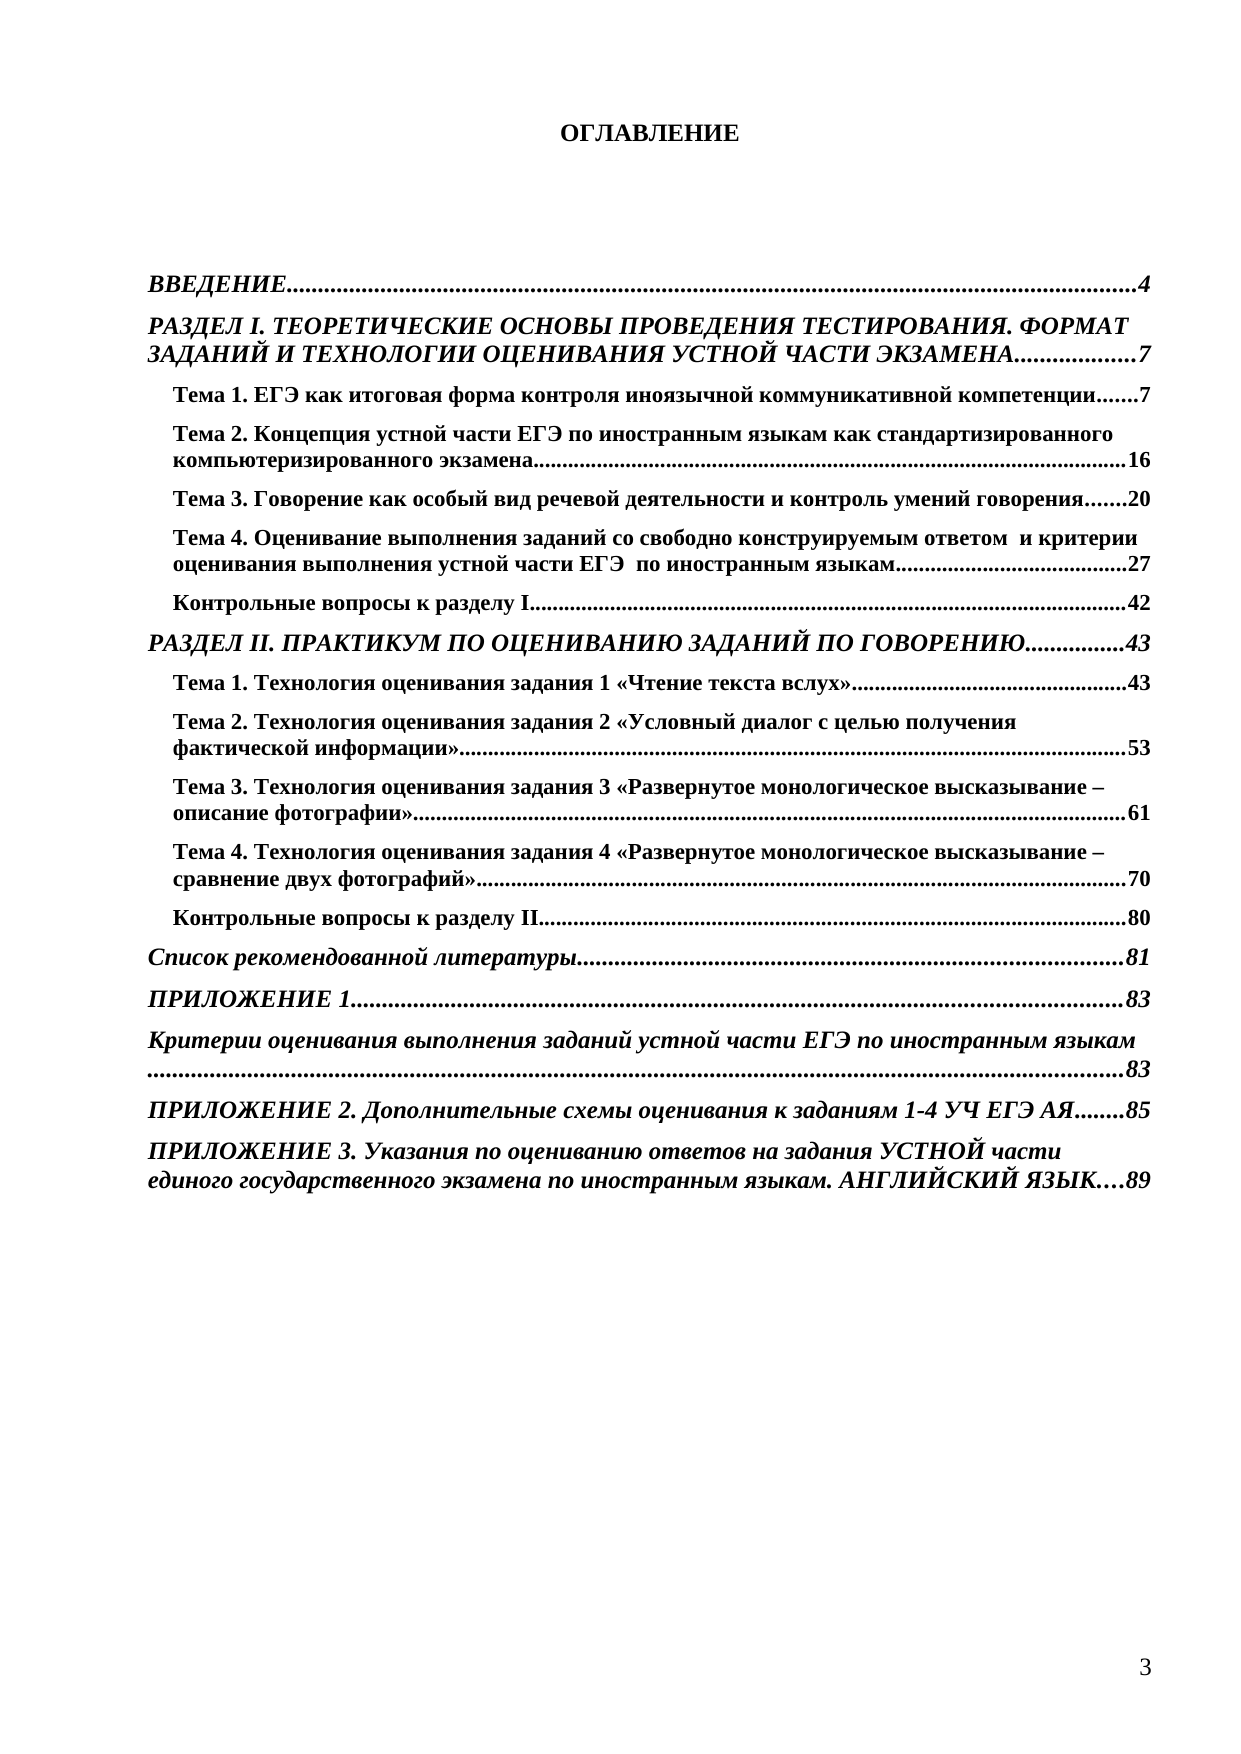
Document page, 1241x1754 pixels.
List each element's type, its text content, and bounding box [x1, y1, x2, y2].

text ОГЛАВЛЕНИЕ [148, 118, 1152, 147]
